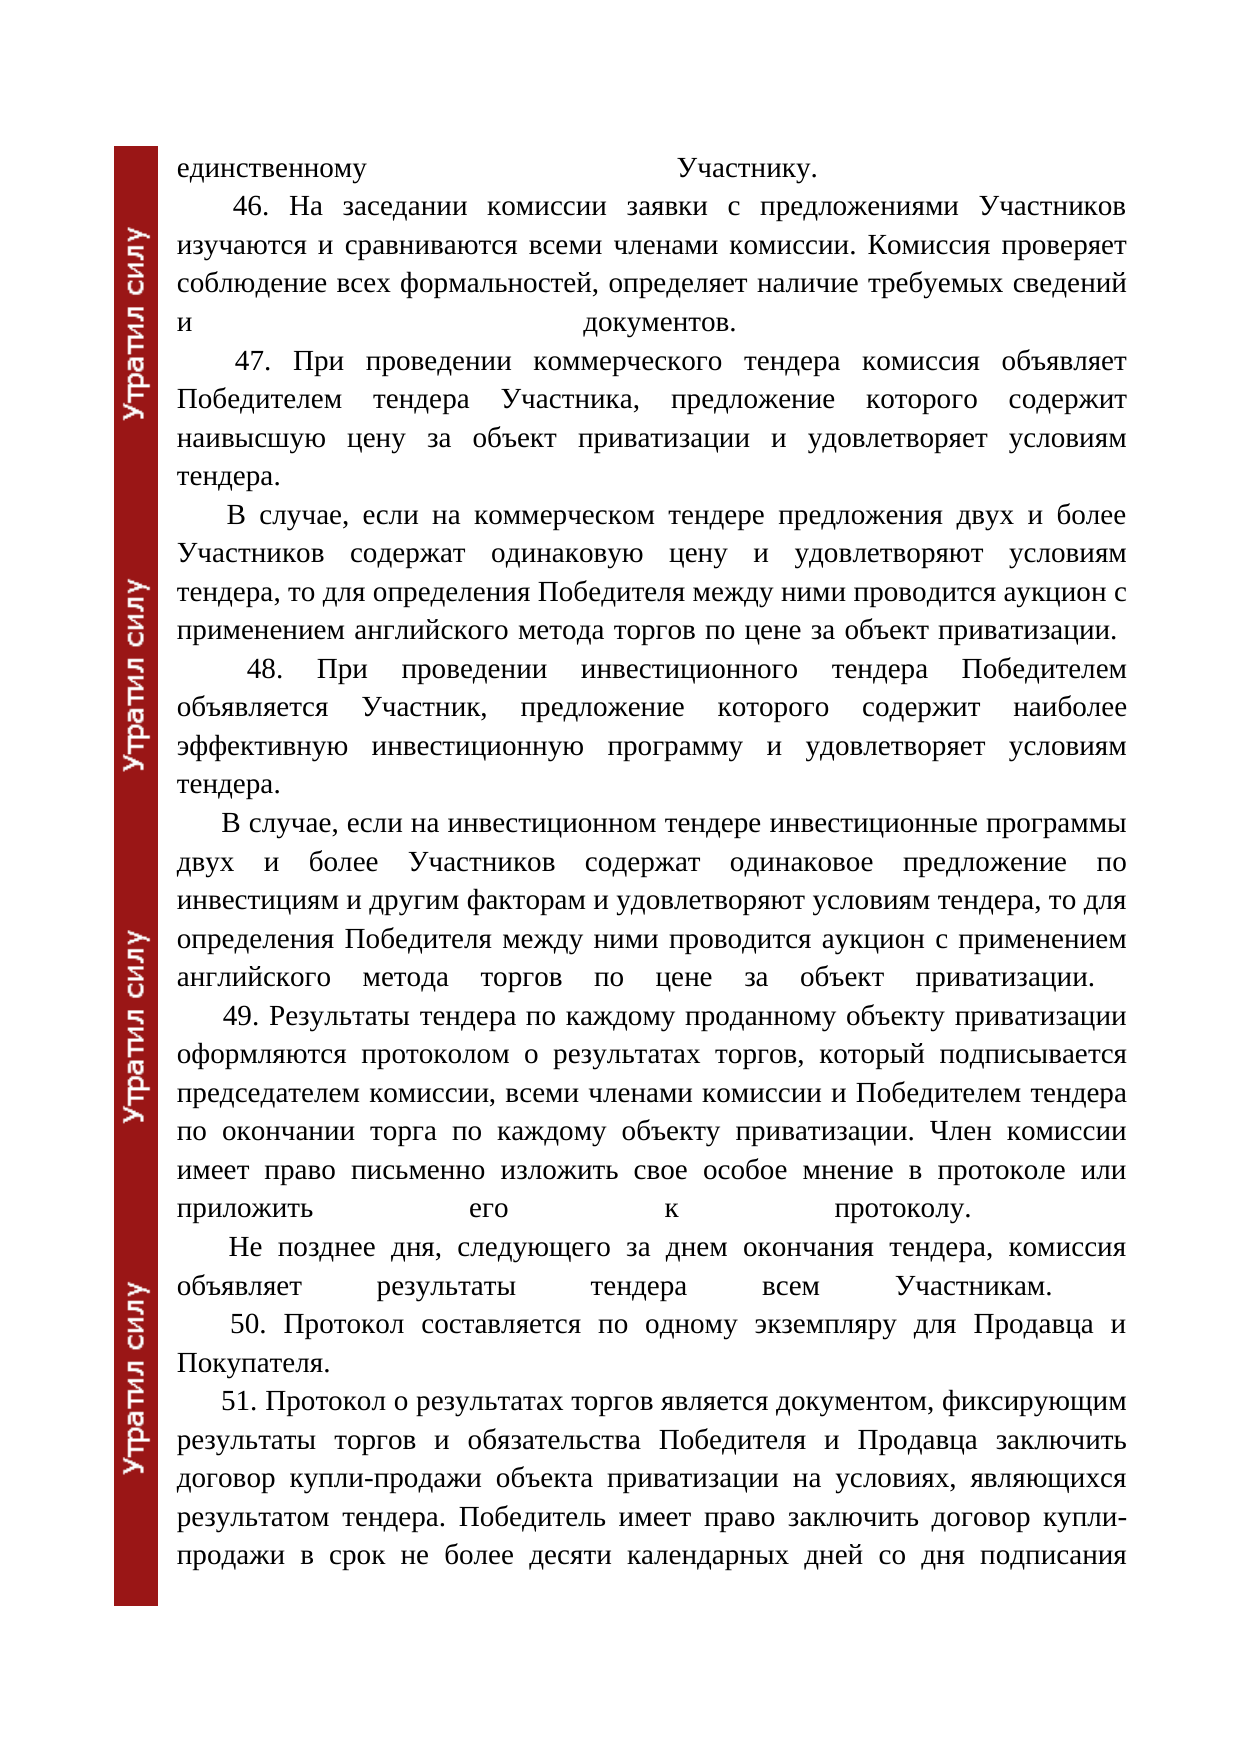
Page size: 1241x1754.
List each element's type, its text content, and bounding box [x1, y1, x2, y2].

picture [114, 146, 158, 150]
picture [114, 1571, 158, 1606]
